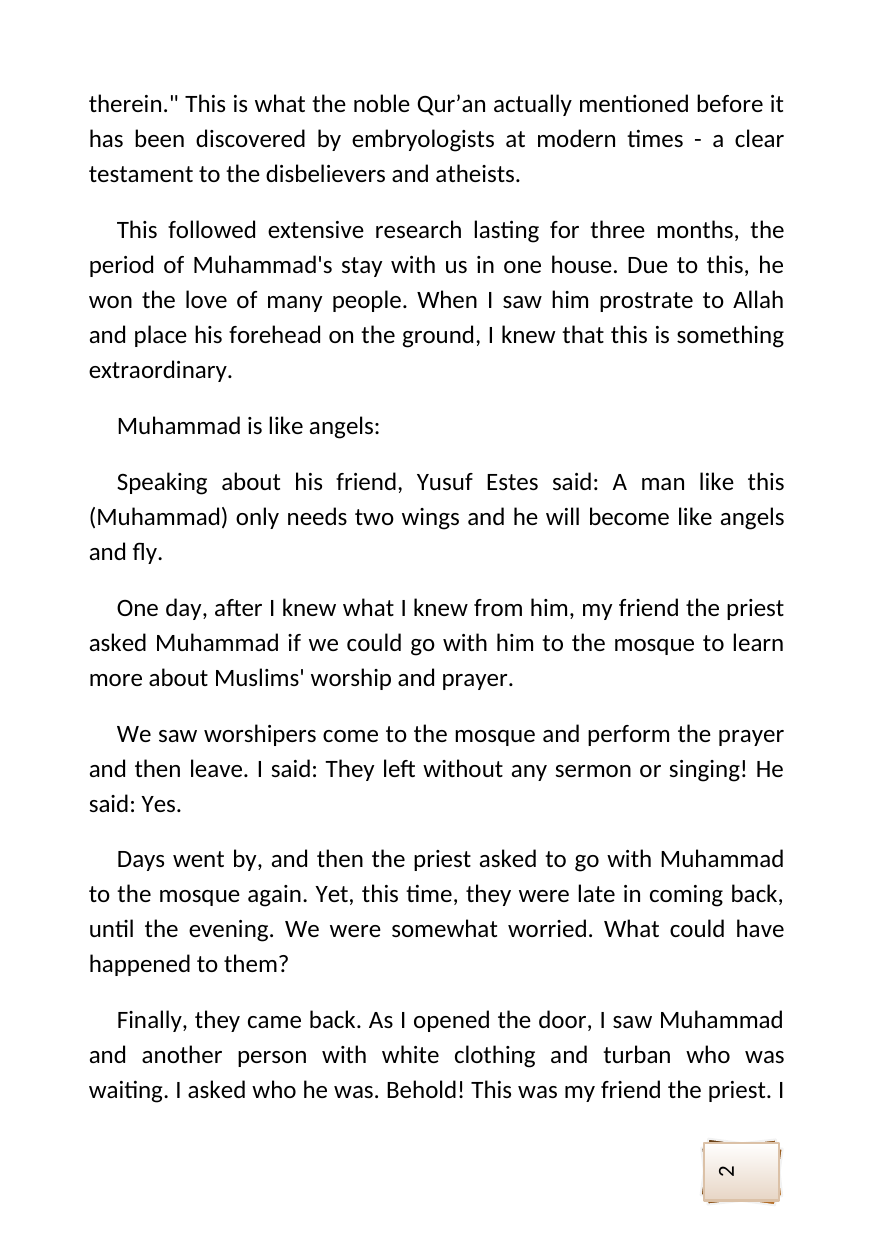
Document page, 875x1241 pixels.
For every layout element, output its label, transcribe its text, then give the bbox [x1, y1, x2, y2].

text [88, 1004, 786, 1105]
text Days went by, and then the priest asked to go with Muhammad to the mosque again. Yet, this time, they were late in coming back, until the evening. We were somewhat worried. What could have happened to them? [88, 843, 786, 979]
text One day, after I knew what I knew from him, my friend the priest asked Muhammad if we could go with him to the mosque to learn more about Muslims' worship and prayer. [88, 592, 786, 692]
text Speaking about his friend, Yusuf Estes said: A man like this (Muhammad) only needs two wings and he will become like angels and fly. [88, 466, 786, 567]
text Muhammad is like angels: [88, 410, 786, 441]
text This followed extensive research lasting for three months, the period of Muhammad's stay with us in one house. Due to this, he won the love of many people. When I saw him prostrate to Allah and place his forehead on the ground, I knew that this is something extraordinary. [88, 214, 786, 385]
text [88, 88, 786, 189]
text We saw worshipers come to the mosque and perform the prayer and then leave. I said: They left without any sermon or singing! He said: Yes. [88, 718, 786, 818]
